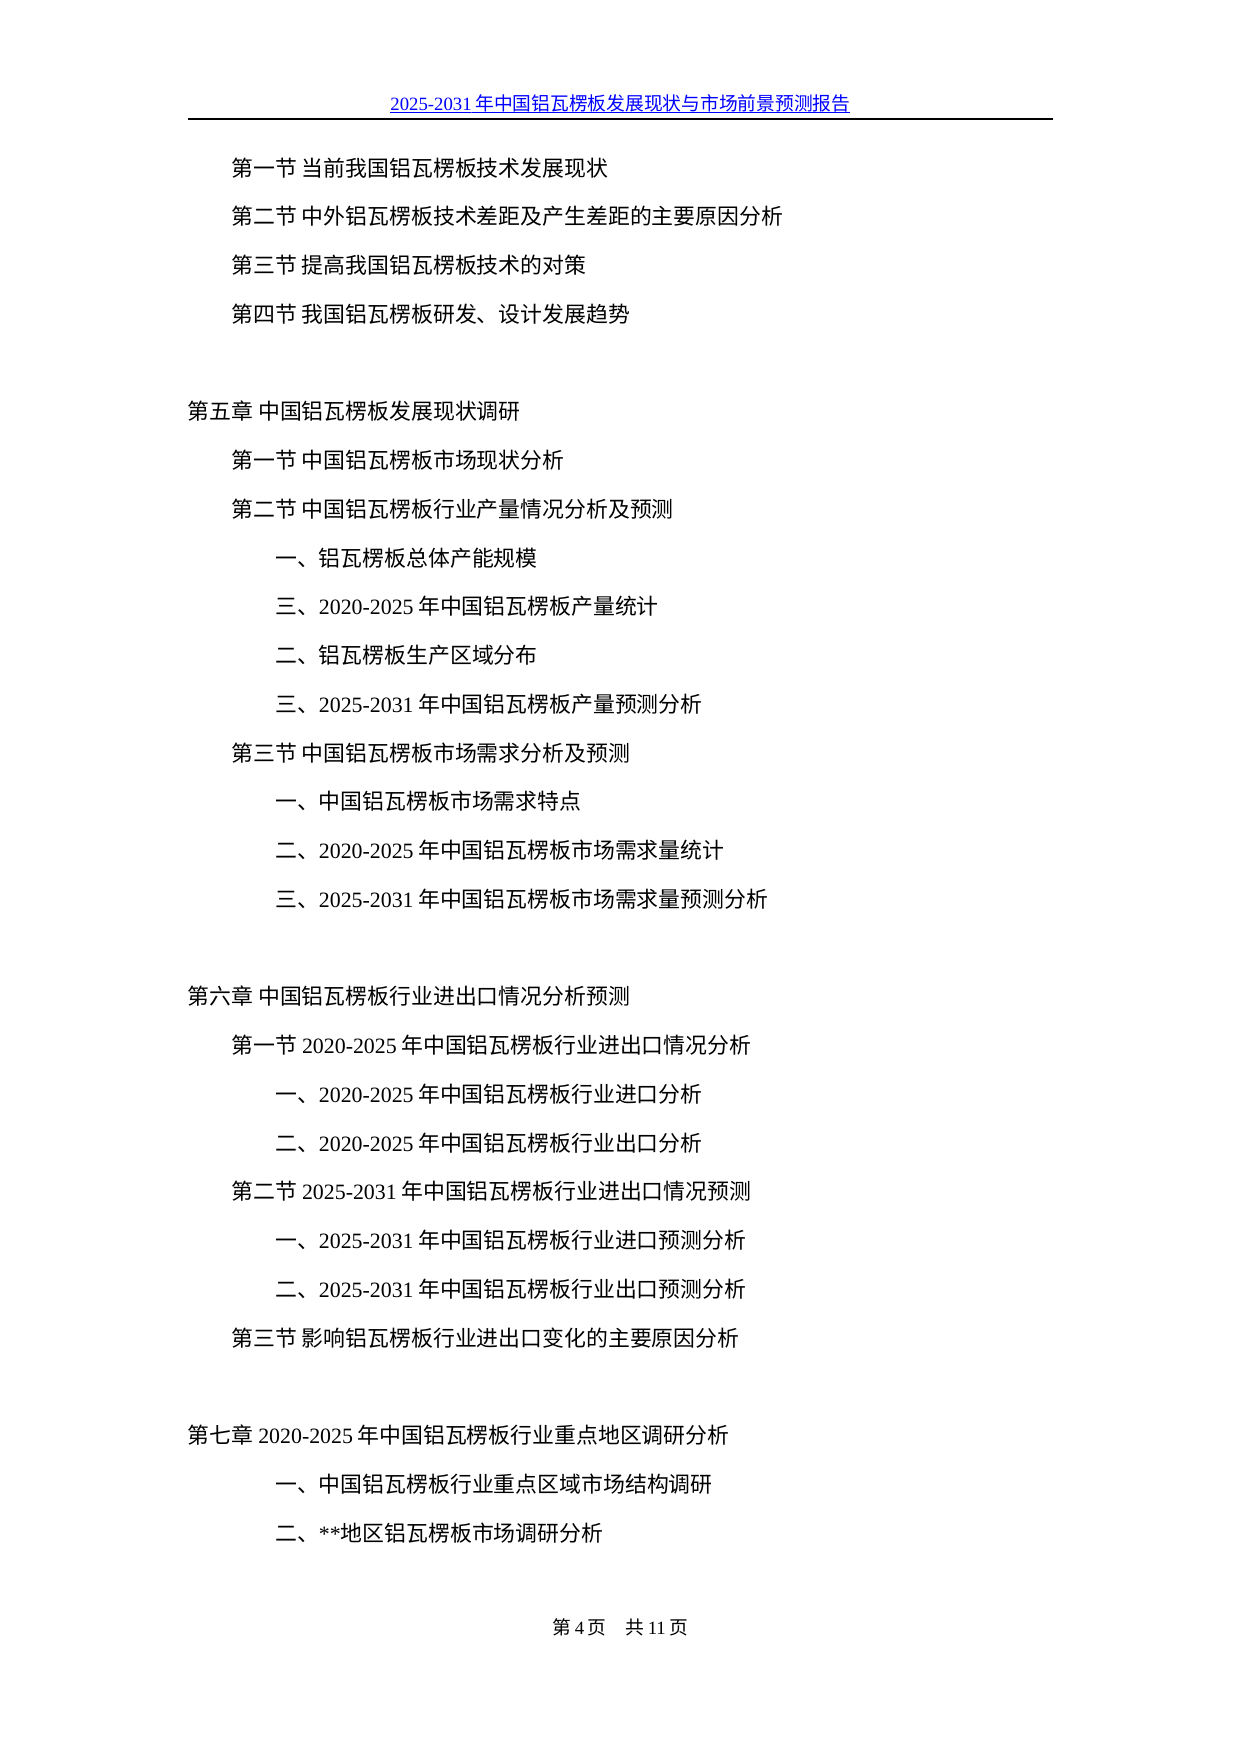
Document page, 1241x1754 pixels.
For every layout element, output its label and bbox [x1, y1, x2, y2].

text [187, 150, 1053, 1548]
